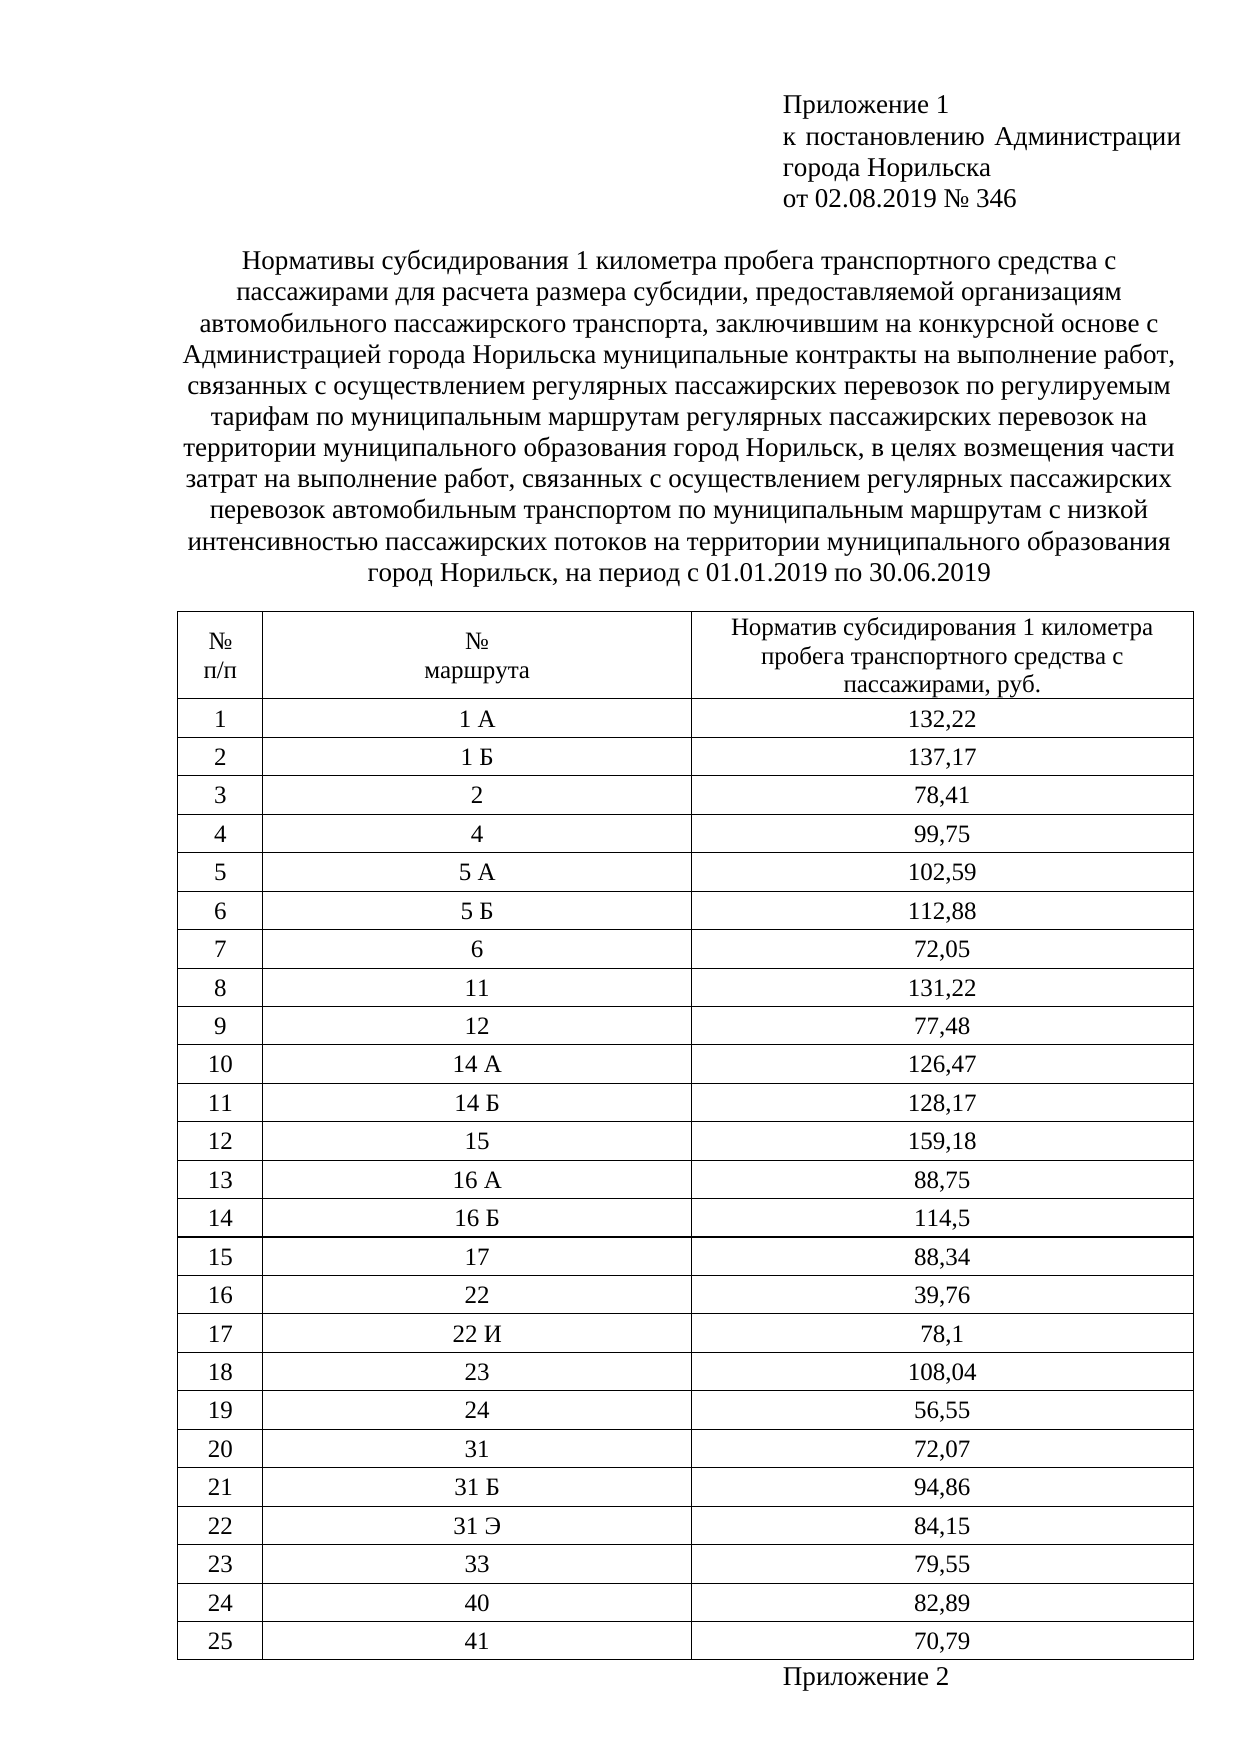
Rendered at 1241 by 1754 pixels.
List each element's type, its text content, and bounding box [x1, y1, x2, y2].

table_cell 24 [263, 1391, 691, 1429]
table_cell 20 [178, 1430, 262, 1467]
table_cell 12 [263, 1007, 691, 1044]
table_header Норматив субсидирования 1 километра пробега транспортного средства с пассажирами, руб. [692, 612, 1193, 698]
table_cell 31 Э [263, 1507, 691, 1544]
table_cell 23 [263, 1353, 691, 1390]
table_cell 112,88 [692, 892, 1193, 929]
table_cell 6 [263, 930, 691, 967]
table_cell 18 [178, 1353, 262, 1390]
table_cell 14 А [263, 1045, 691, 1083]
table_cell 4 [263, 815, 691, 852]
table_cell 14 Б [263, 1084, 691, 1121]
table_cell 1 А [263, 699, 691, 737]
table_cell 22 [263, 1276, 691, 1313]
table_cell 131,22 [692, 969, 1193, 1006]
table_cell 102,59 [692, 853, 1193, 891]
table_cell 88,75 [692, 1161, 1193, 1198]
table_cell 1 [178, 699, 262, 737]
table_cell 11 [178, 1084, 262, 1121]
table_cell 16 Б [263, 1199, 691, 1236]
table_cell 99,75 [692, 815, 1193, 852]
table_cell 16 А [263, 1161, 691, 1198]
table_cell 12 [178, 1122, 262, 1159]
table_cell 21 [178, 1468, 262, 1506]
table_cell 17 [263, 1238, 691, 1275]
table_cell 79,55 [692, 1545, 1193, 1582]
table_cell 41 [263, 1622, 691, 1659]
table_cell 17 [178, 1314, 262, 1352]
table_cell 5 [178, 853, 262, 891]
table_cell 15 [178, 1238, 262, 1275]
text Нормативы субсидирования 1 километра пробега транспортного средства с пассажирами для расчета размера субсидии, предоставляемой организациям автомобильного пассажирского транспорта, заключившим на конкурсной основе с Администрацией города Норильска муниципальные контракты на выполнение работ, связанных с осуществлением регулярных пассажирских перевозок по регулируемым тарифам по муниципальным маршрутам регулярных пассажирских перевозок на территории муниципального образования город Норильск, в целях возмещения части затрат на выполнение работ, связанных с осуществлением регулярных пассажирских перевозок автомобильным транспортом по муниципальным маршрутам с низкой интенсивностью пассажирских потоков на территории муниципального образования город Норильск, на период с 01.01.2019 по 30.06.2019 [177, 244, 1181, 587]
table_cell 8 [178, 969, 262, 1006]
table_cell 72,07 [692, 1430, 1193, 1467]
text Приложение 1 [783, 89, 1181, 120]
table_header № п/п [178, 612, 262, 698]
table_cell 2 [178, 738, 262, 775]
table_cell 2 [263, 776, 691, 814]
table_cell 39,76 [692, 1276, 1193, 1313]
table_header № маршрута [263, 612, 691, 698]
table_cell 31 Б [263, 1468, 691, 1506]
table_cell 31 [263, 1430, 691, 1467]
text от 02.08.2019 № 346 [783, 182, 1181, 213]
table_cell 24 [178, 1584, 262, 1621]
table_cell 9 [178, 1007, 262, 1044]
table_cell 78,1 [692, 1314, 1193, 1352]
table_cell 5 Б [263, 892, 691, 929]
table_cell 137,17 [692, 738, 1193, 775]
table_cell 19 [178, 1391, 262, 1429]
table_cell 114,5 [692, 1199, 1193, 1236]
table_cell 82,89 [692, 1584, 1193, 1621]
table_cell 3 [178, 776, 262, 814]
text Приложение 2 [783, 1660, 1181, 1691]
table_cell 10 [178, 1045, 262, 1083]
table_cell 14 [178, 1199, 262, 1236]
table_cell 5 А [263, 853, 691, 891]
table_cell 33 [263, 1545, 691, 1582]
table_cell 128,17 [692, 1084, 1193, 1121]
table_cell 84,15 [692, 1507, 1193, 1544]
table_cell 77,48 [692, 1007, 1193, 1044]
table_cell 70,79 [692, 1622, 1193, 1659]
table_cell 13 [178, 1161, 262, 1198]
table_cell 7 [178, 930, 262, 967]
table_cell 11 [263, 969, 691, 1006]
table_cell 159,18 [692, 1122, 1193, 1159]
table_cell 23 [178, 1545, 262, 1582]
table_cell 1 Б [263, 738, 691, 775]
table_cell 4 [178, 815, 262, 852]
table_cell 88,34 [692, 1238, 1193, 1275]
table_cell 6 [178, 892, 262, 929]
table_cell 126,47 [692, 1045, 1193, 1083]
table_cell 16 [178, 1276, 262, 1313]
table_cell 22 И [263, 1314, 691, 1352]
table_cell 108,04 [692, 1353, 1193, 1390]
table_cell 72,05 [692, 930, 1193, 967]
table_cell 132,22 [692, 699, 1193, 737]
table_cell 94,86 [692, 1468, 1193, 1506]
table_cell 78,41 [692, 776, 1193, 814]
table_cell 56,55 [692, 1391, 1193, 1429]
table_cell 40 [263, 1584, 691, 1621]
table_cell 22 [178, 1507, 262, 1544]
text к постановлению Администрации города Норильска [783, 120, 1181, 182]
table_cell 15 [263, 1122, 691, 1159]
table_cell 25 [178, 1622, 262, 1659]
